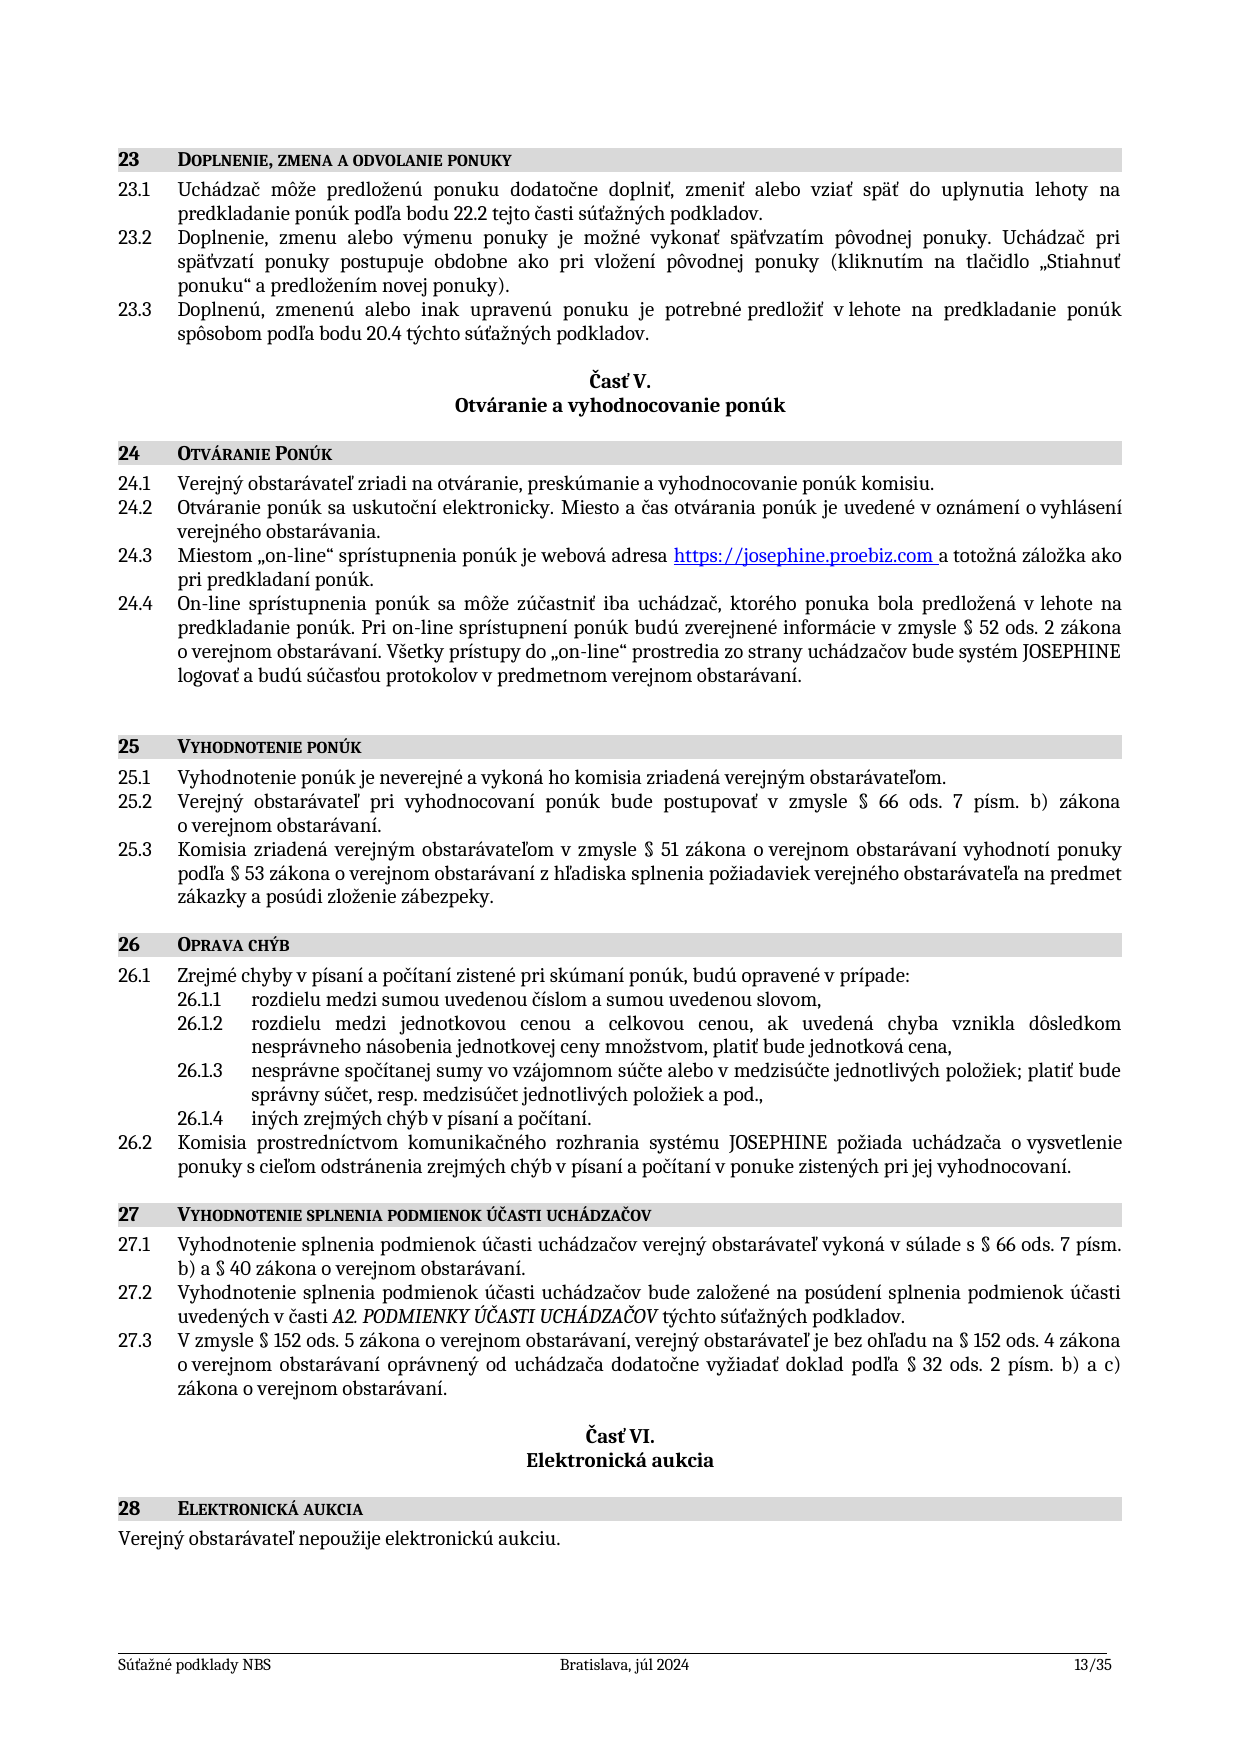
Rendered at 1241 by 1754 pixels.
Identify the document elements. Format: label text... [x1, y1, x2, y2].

text Časť VI. [118, 1425, 1122, 1449]
list Otváranie ponúk sa uskutoční elektronicky. Miesto a čas otvárania ponúk je uvedené v oznámení o vyhlásení verejného obstarávania. [118, 496, 1122, 543]
list rozdielu medzi sumou uvedenou číslom a sumou uvedenou slovom, [177, 987, 1122, 1011]
list iných zrejmých chýb v písaní a počítaní. [177, 1107, 1122, 1131]
list Doplnenie, zmena a odvolanie ponuky [118, 148, 1122, 172]
list Verejný obstarávateľ pri vyhodnocovaní ponúk bude postupovať v zmysle § 66 ods. 7 písm. b) zákona o verejnom obstarávaní. [118, 789, 1122, 837]
list Doplnenú, zmenenú alebo inak upravenú ponuku je potrebné predložiť v lehote na predkladanie ponúk spôsobom podľa bodu 20.4 týchto súťažných podkladov. [118, 298, 1122, 346]
list Vyhodnotenie splnenia podmienok účasti uchádzačov verejný obstarávateľ vykoná v súlade s § 66 ods. 7 písm. b) a § 40 zákona o verejnom obstarávaní. [118, 1233, 1122, 1281]
list Vyhodnotenie splnenia podmienok účasti uchádzačov [118, 1203, 1122, 1227]
list Vyhodnotenie ponúk je neverejné a vykoná ho komisia zriadená verejným obstarávateľom. [118, 765, 1122, 789]
list Komisia prostredníctvom komunikačného rozhrania systému JOSEPHINE požiada uchádzača o vysvetlenie ponuky s cieľom odstránenia zrejmých chýb v písaní a počítaní v ponuke zistených pri jej vyhodnocovaní. [118, 1131, 1122, 1179]
list Vyhodnotenie ponúk [118, 735, 1122, 759]
list Zrejmé chyby v písaní a počítaní zistené pri skúmaní ponúk, budú opravené v prípade: [118, 963, 1122, 987]
list Uchádzač môže predloženú ponuku dodatočne doplniť, zmeniť alebo vziať späť do uplynutia lehoty na predkladanie ponúk podľa bodu 22.2 tejto časti súťažných podkladov. [118, 178, 1122, 226]
list rozdielu medzi jednotkovou cenou a celkovou cenou, ak uvedená chyba vznikla dôsledkom nesprávneho násobenia jednotkovej ceny množstvom, platiť bude jednotková cena, [177, 1011, 1122, 1059]
list nesprávne spočítanej sumy vo vzájomnom súčte alebo v medzisúčte jednotlivých položiek; platiť bude správny súčet, resp. medzisúčet jednotlivých položiek a pod., [177, 1059, 1122, 1107]
list Komisia zriadená verejným obstarávateľom v zmysle § 51 zákona o verejnom obstarávaní vyhodnotí ponuky podľa § 53 zákona o verejnom obstarávaní z hľadiska splnenia požiadaviek verejného obstarávateľa na predmet zákazky a posúdi zloženie zábezpeky. [118, 837, 1122, 909]
text Otváranie a vyhodnocovanie ponúk [118, 393, 1122, 417]
text Časť V. [118, 369, 1122, 393]
list Otváranie Ponúk [118, 441, 1122, 465]
list On-line sprístupnenia ponúk sa môže zúčastniť iba uchádzač, ktorého ponuka bola predložená v lehote na predkladanie ponúk. Pri on-line sprístupnení ponúk budú zverejnené informácie v zmysle § 52 ods. 2 zákona o verejnom obstarávaní. Všetky prístupy do „on-line“ prostredia zo strany uchádzačov bude systém JOSEPHINE logovať a budú súčasťou protokolov v predmetnom verejnom obstarávaní. [118, 591, 1122, 687]
text Elektronická aukcia [118, 1449, 1122, 1473]
list Elektronická aukcia [118, 1497, 1122, 1521]
list Vyhodnotenie splnenia podmienok účasti uchádzačov bude založené na posúdení splnenia podmienok účasti uvedených v časti A2. PODMIENKY ÚČASTI UCHÁDZAČOV týchto súťažných podkladov. [118, 1281, 1122, 1329]
list Verejný obstarávateľ nepoužije elektronickú aukciu. [118, 1527, 1122, 1551]
list Verejný obstarávateľ zriadi na otváranie, preskúmanie a vyhodnocovanie ponúk komisiu. [118, 472, 1122, 496]
list Doplnenie, zmenu alebo výmenu ponuky je možné vykonať späťvzatím pôvodnej ponuky. Uchádzač pri späťvzatí ponuky postupuje obdobne ako pri vložení pôvodnej ponuky (kliknutím na tlačidlo „Stiahnuť ponuku“ a predložením novej ponuky). [118, 226, 1122, 298]
list V zmysle § 152 ods. 5 zákona o verejnom obstarávaní, verejný obstarávateľ je bez ohľadu na § 152 ods. 4 zákona o verejnom obstarávaní oprávnený od uchádzača dodatočne vyžiadať doklad podľa § 32 ods. 2 písm. b) a c) zákona o verejnom obstarávaní. [118, 1329, 1122, 1401]
list Miestom „on-line“ sprístupnenia ponúk je webová adresa https://josephine.proebiz.com a totožná záložka ako pri predkladaní ponúk. [118, 543, 1122, 591]
list Oprava chýb [118, 933, 1122, 957]
